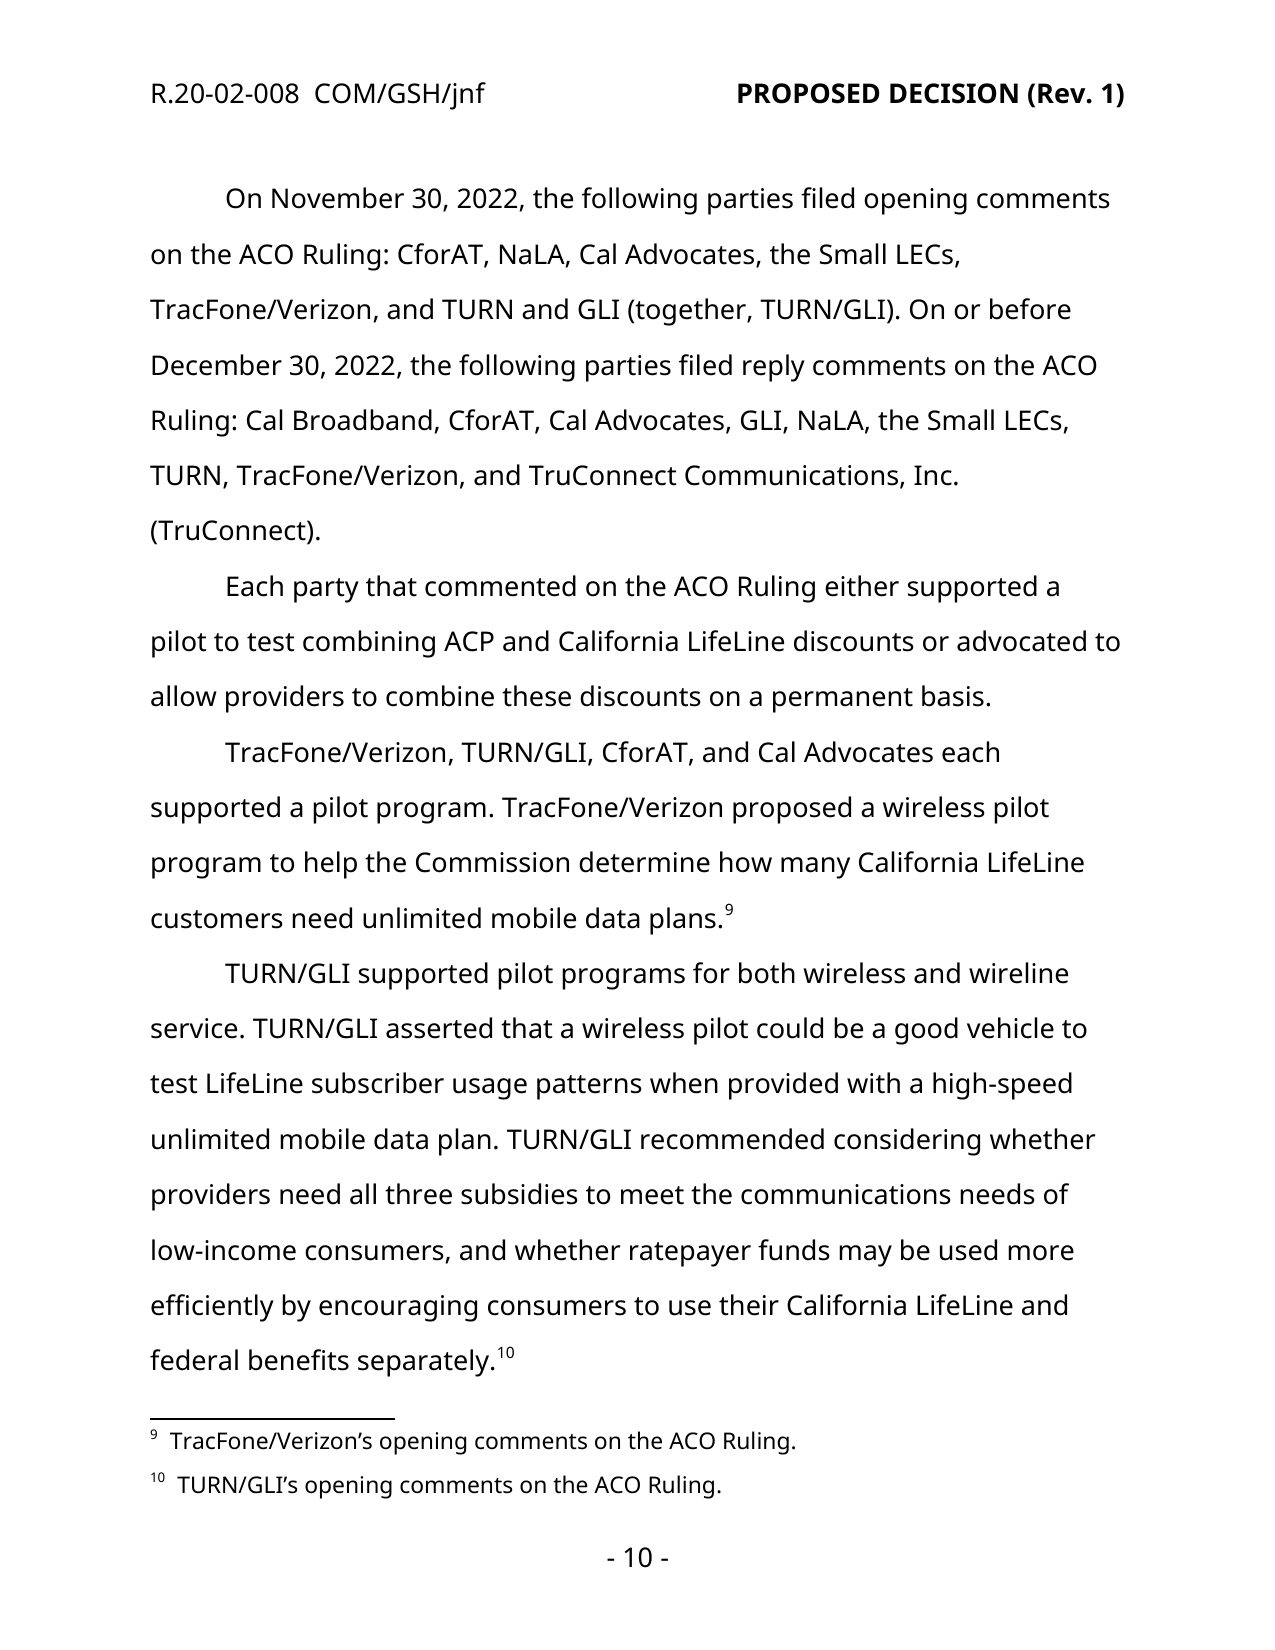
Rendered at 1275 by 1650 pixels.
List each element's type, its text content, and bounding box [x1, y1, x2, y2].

text Each party that commented on the ACO Ruling either supported a pilot to test combining ACP and California LifeLine discounts or advocated to allow providers to combine these discounts on a permanent basis. [150, 567, 1125, 715]
text TURN/GLI supported pilot programs for both wireless and wireline service. TURN/GLI asserted that a wireless pilot could be a good vehicle to test LifeLine subscriber usage patterns when provided with a high-speed unlimited mobile data plan. TURN/GLI recommended considering whether providers need all three subsidies to meet the communications needs of low-income consumers, and whether ratepayer funds may be used more efficiently by encouraging consumers to use their California LifeLine and federal benefits separately. [150, 954, 1125, 1378]
text On November 30, 2022, the following parties filed opening comments on the ACO Ruling: CforAT, NaLA, Cal Advocates, the Small LECs, TracFone/Verizon, and TURN and GLI (together, TURN/GLI). On or before December 30, 2022, the following parties filed reply comments on the ACO Ruling: Cal Broadband, CforAT, Cal Advocates, GLI, NaLA, the Small LECs, TURN, TracFone/Verizon, and TruConnect Communications, Inc. (TruConnect). [150, 180, 1125, 549]
text TracFone/Verizon, TURN/GLI, CforAT, and Cal Advocates each supported a pilot program. TracFone/Verizon proposed a wireless pilot program to help the Commission determine how many California LifeLine customers need unlimited mobile data plans. [150, 733, 1125, 936]
